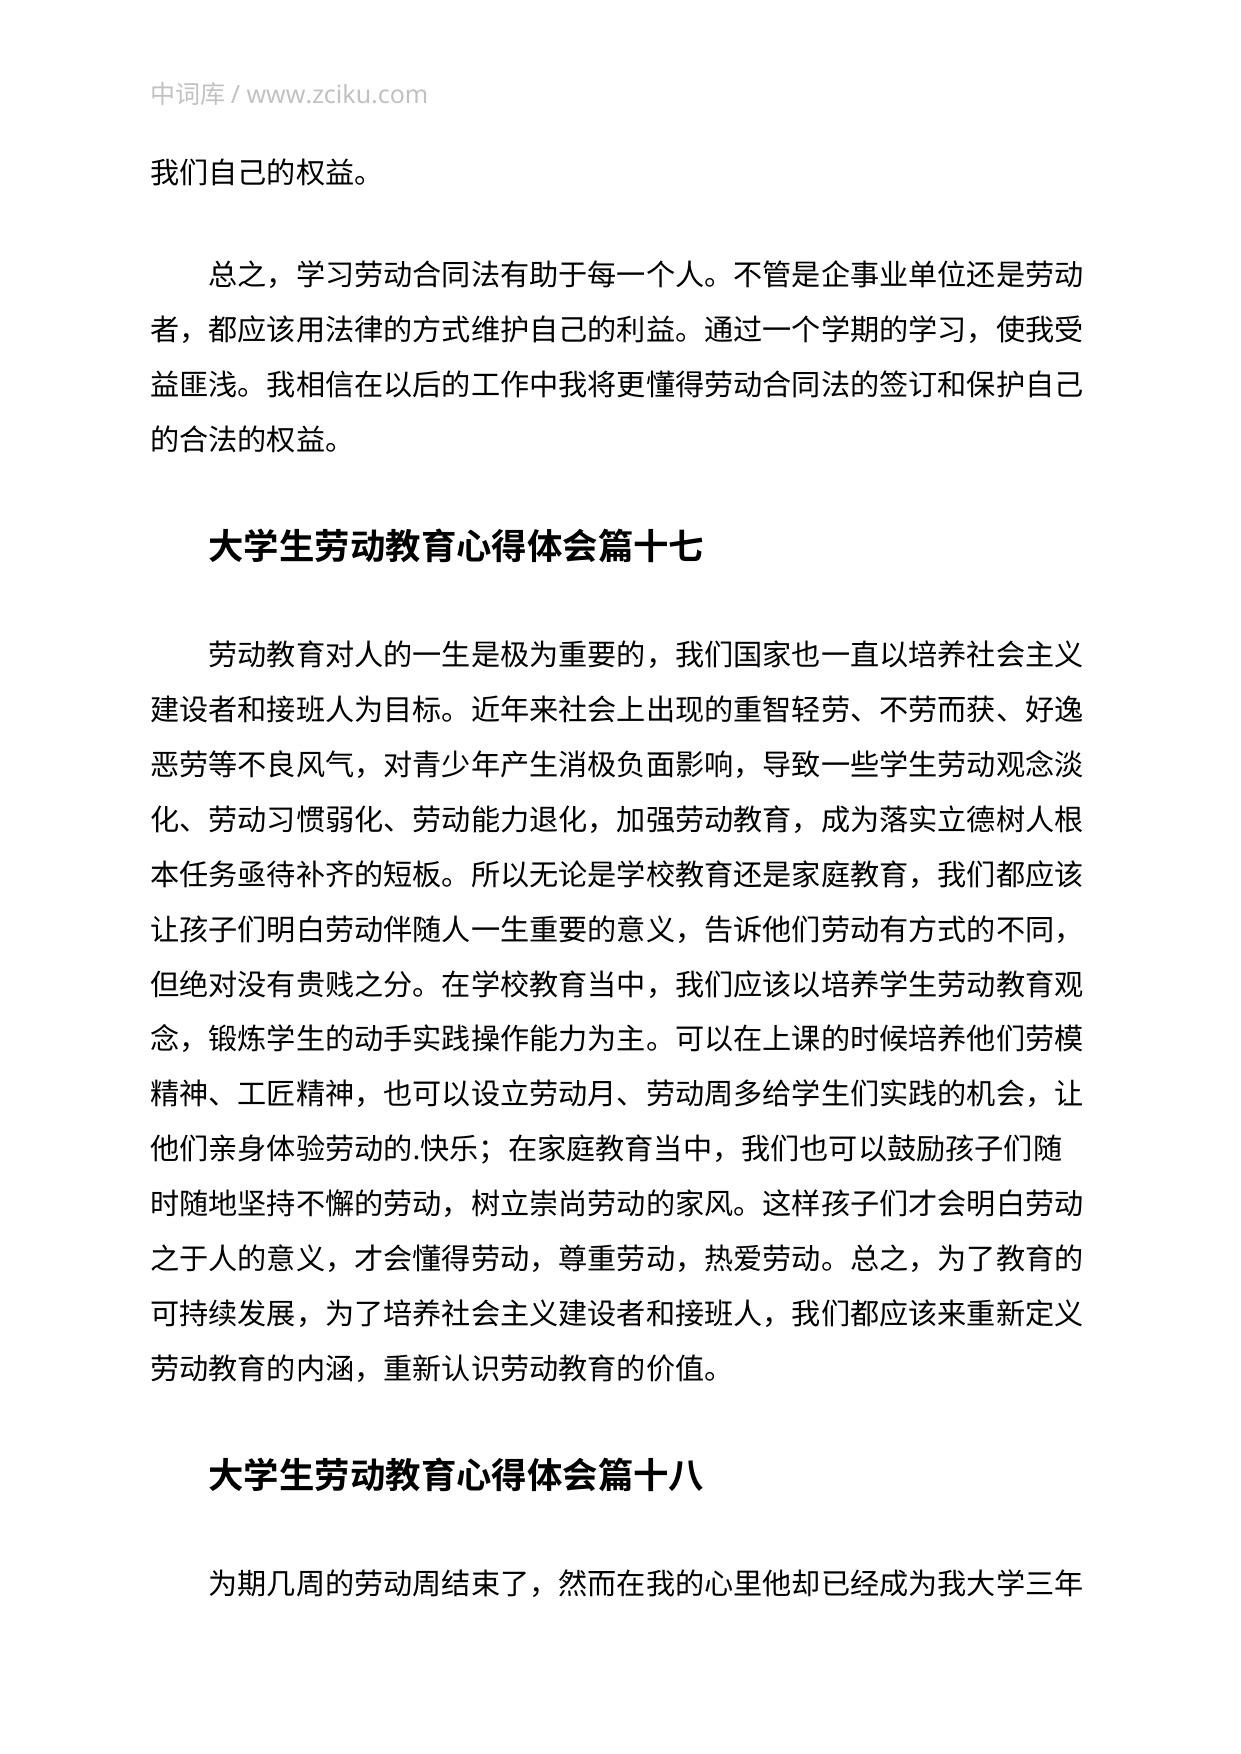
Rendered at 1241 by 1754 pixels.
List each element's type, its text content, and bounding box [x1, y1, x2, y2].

text 大学生劳动教育心得体会篇十八 [150, 1447, 1090, 1498]
text 大学生劳动教育心得体会篇十七 [150, 518, 1090, 569]
text 总之，学习劳动合同法有助于每一个人。不管是企事业单位还是劳动者，都应该用法律的方式维护自己的利益。通过一个学期的学习，使我受益匪浅。我相信在以后的工作中我将更懂得劳动合同法的签订和保护自己的合法的权益。 [150, 252, 1090, 459]
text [150, 150, 1090, 192]
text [150, 1561, 1090, 1603]
text 劳动教育对人的一生是极为重要的，我们国家也一直以培养社会主义建设者和接班人为目标。近年来社会上出现的重智轻劳、不劳而获、好逸恶劳等不良风气，对青少年产生消极负面影响，导致一些学生劳动观念淡化、劳动习惯弱化、劳动能力退化，加强劳动教育，成为落实立德树人根本任务亟待补齐的短板。所以无论是学校教育还是家庭教育，我们都应该让孩子们明白劳动伴随人一生重要的意义，告诉他们劳动有方式的不同，但绝对没有贵贱之分。在学校教育当中，我们应该以培养学生劳动教育观念，锻炼学生的动手实践操作能力为主。可以在上课的时候培养他们劳模精神、工匠精神，也可以设立劳动月、劳动周多给学生们实践的机会，让他们亲身体验劳动的.快乐；在家庭教育当中，我们也可以鼓励孩子们随时随地坚持不懈的劳动，树立崇尚劳动的家风。这样孩子们才会明白劳动之于人的意义，才会懂得劳动，尊重劳动，热爱劳动。总之，为了教育的可持续发展，为了培养社会主义建设者和接班人，我们都应该来重新定义劳动教育的内涵，重新认识劳动教育的价值。 [150, 632, 1090, 1388]
